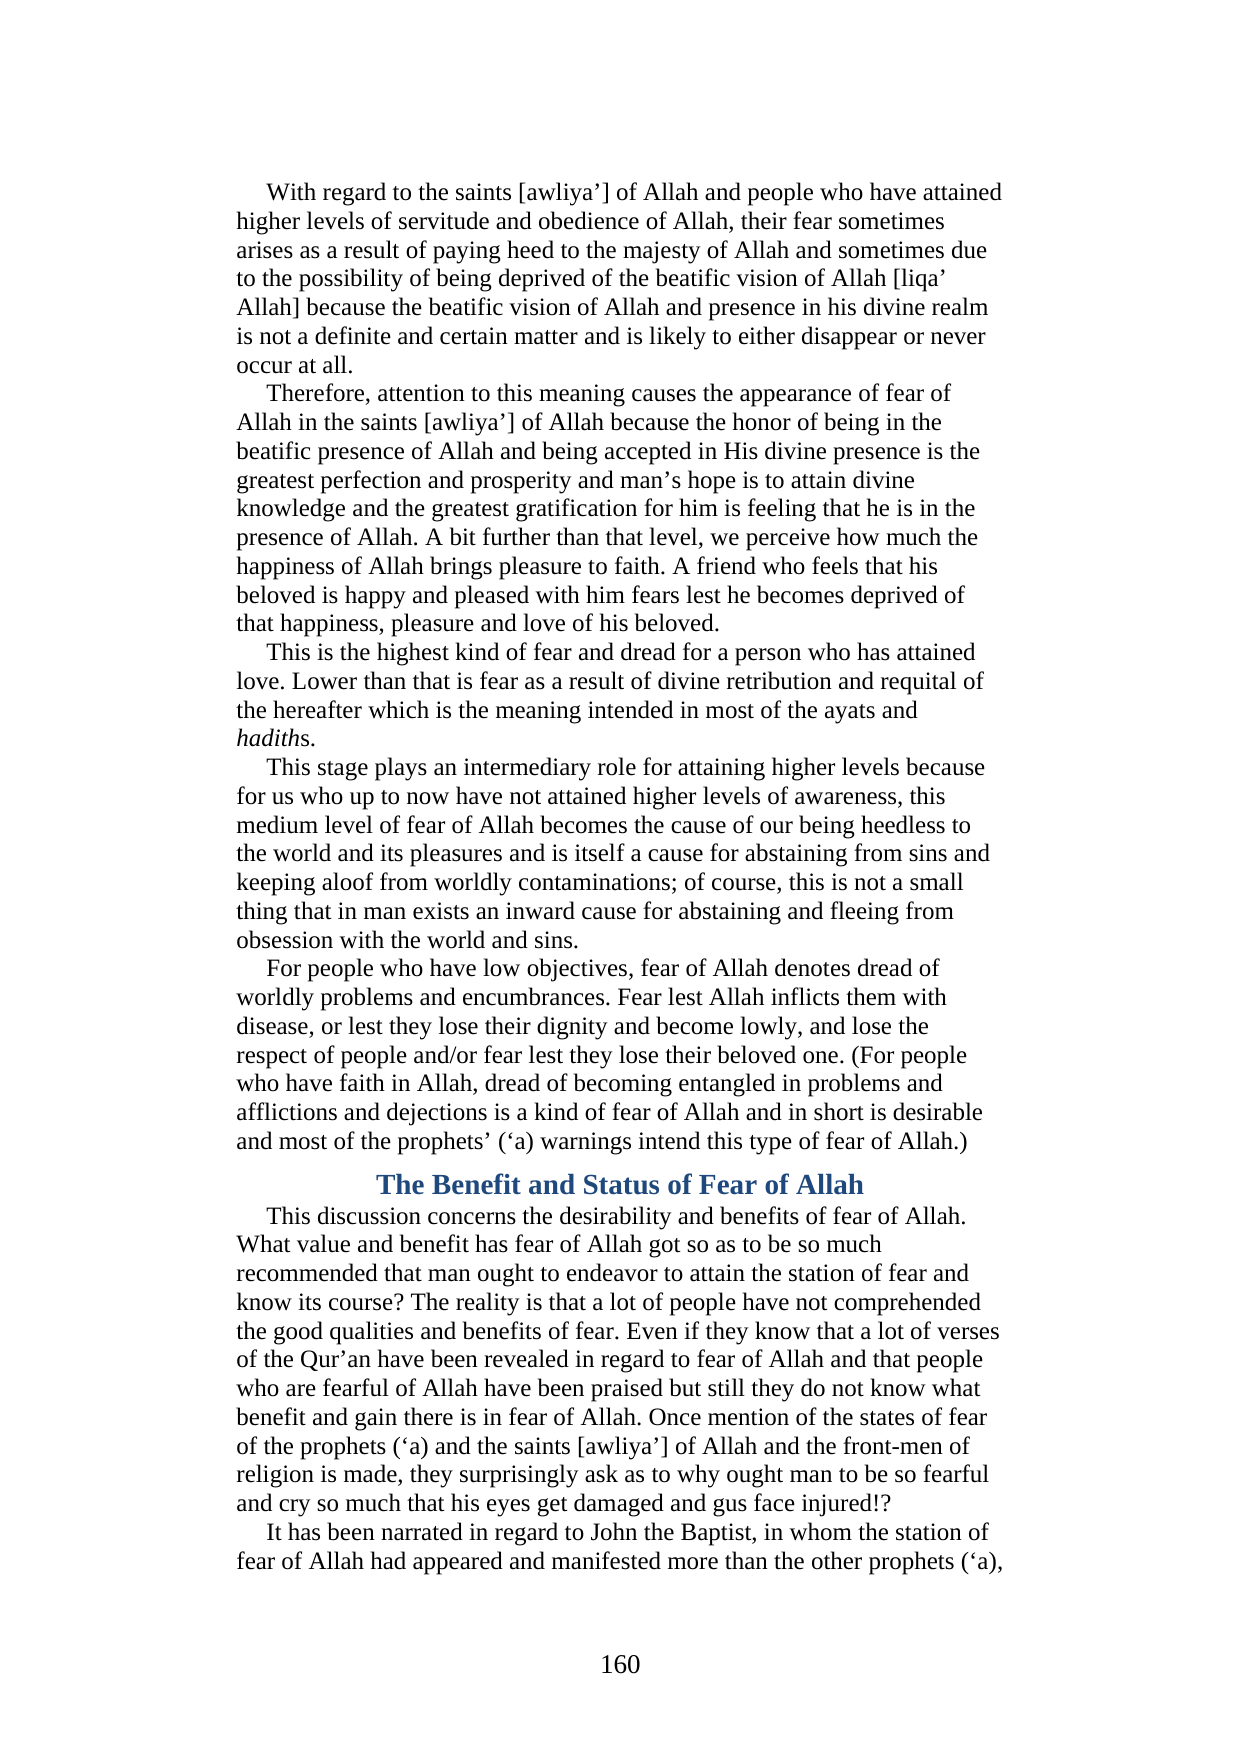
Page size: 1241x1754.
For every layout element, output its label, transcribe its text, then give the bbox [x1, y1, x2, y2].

text This discussion concerns the desirability and benefits of fear of Allah. What value and benefit has fear of Allah got so as to be so much recommended that man ought to endeavor to attain the station of fear and know its course? The reality is that a lot of people have not comprehended the good qualities and benefits of fear. Even if they know that a lot of verses of the Qur’an have been revealed in regard to fear of Allah and that people who are fearful of Allah have been praised but still they do not know what benefit and gain there is in fear of Allah. Once mention of the states of fear of the prophets (‘a) and the saints [awliya’] of Allah and the front-men of religion is made, they surprisingly ask as to why ought man to be so fearful and cry so much that his eyes get damaged and gus face injured!? [236, 1201, 1004, 1517]
text This stage plays an intermediary role for attaining higher levels because for us who up to now have not attained higher levels of awareness, this medium level of fear of Allah becomes the cause of our being heedless to the world and its pleasures and is itself a cause for abstaining from sins and keeping aloof from worldly contaminations; of course, this is not a small thing that in man exists an inward cause for abstaining and fleeing from obsession with the world and sins. [236, 752, 1004, 953]
text For people who have low objectives, fear of Allah denotes dread of worldly problems and encumbrances. Fear lest Allah inflicts them with disease, or lest they lose their dignity and become lowly, and lose the respect of people and/or fear lest they lose their beloved one. (For people who have faith in Allah, dread of becoming entangled in problems and afflictions and dejections is a kind of fear of Allah and in short is desirable and most of the prophets’ (‘a) warnings intend this type of fear of Allah.) [236, 953, 1004, 1155]
text Therefore, attention to this meaning causes the appearance of fear of Allah in the saints [awliya’] of Allah because the honor of being in the beatific presence of Allah and being accepted in His divine presence is the greatest perfection and prosperity and man’s hope is to attain divine knowledge and the greatest gratification for him is feeling that he is in the presence of Allah. A bit further than that level, we perceive how much the happiness of Allah brings pleasure to faith. A friend who feels that his beloved is happy and pleased with him fears lest he becomes deprived of that happiness, pleasure and love of his beloved. [236, 378, 1004, 637]
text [236, 1517, 1004, 1574]
text With regard to the saints [awliya’] of Allah and people who have attained higher levels of servitude and obedience of Allah, their fear sometimes arises as a result of paying heed to the majesty of Allah and sometimes due to the possibility of being deprived of the beatific vision of Allah [liqa’ Allah] because the beatific vision of Allah and presence in his divine realm is not a definite and certain matter and is likely to either disappear or never occur at all. [236, 177, 1004, 378]
text This is the highest kind of fear and dread for a person who has attained love. Lower than that is fear as a result of divine retribution and requital of the hereafter which is the meaning intended in most of the ayats and hadiths. [236, 637, 1004, 752]
subtitle The Benefit and Status of Fear of Allah [236, 1167, 1004, 1201]
